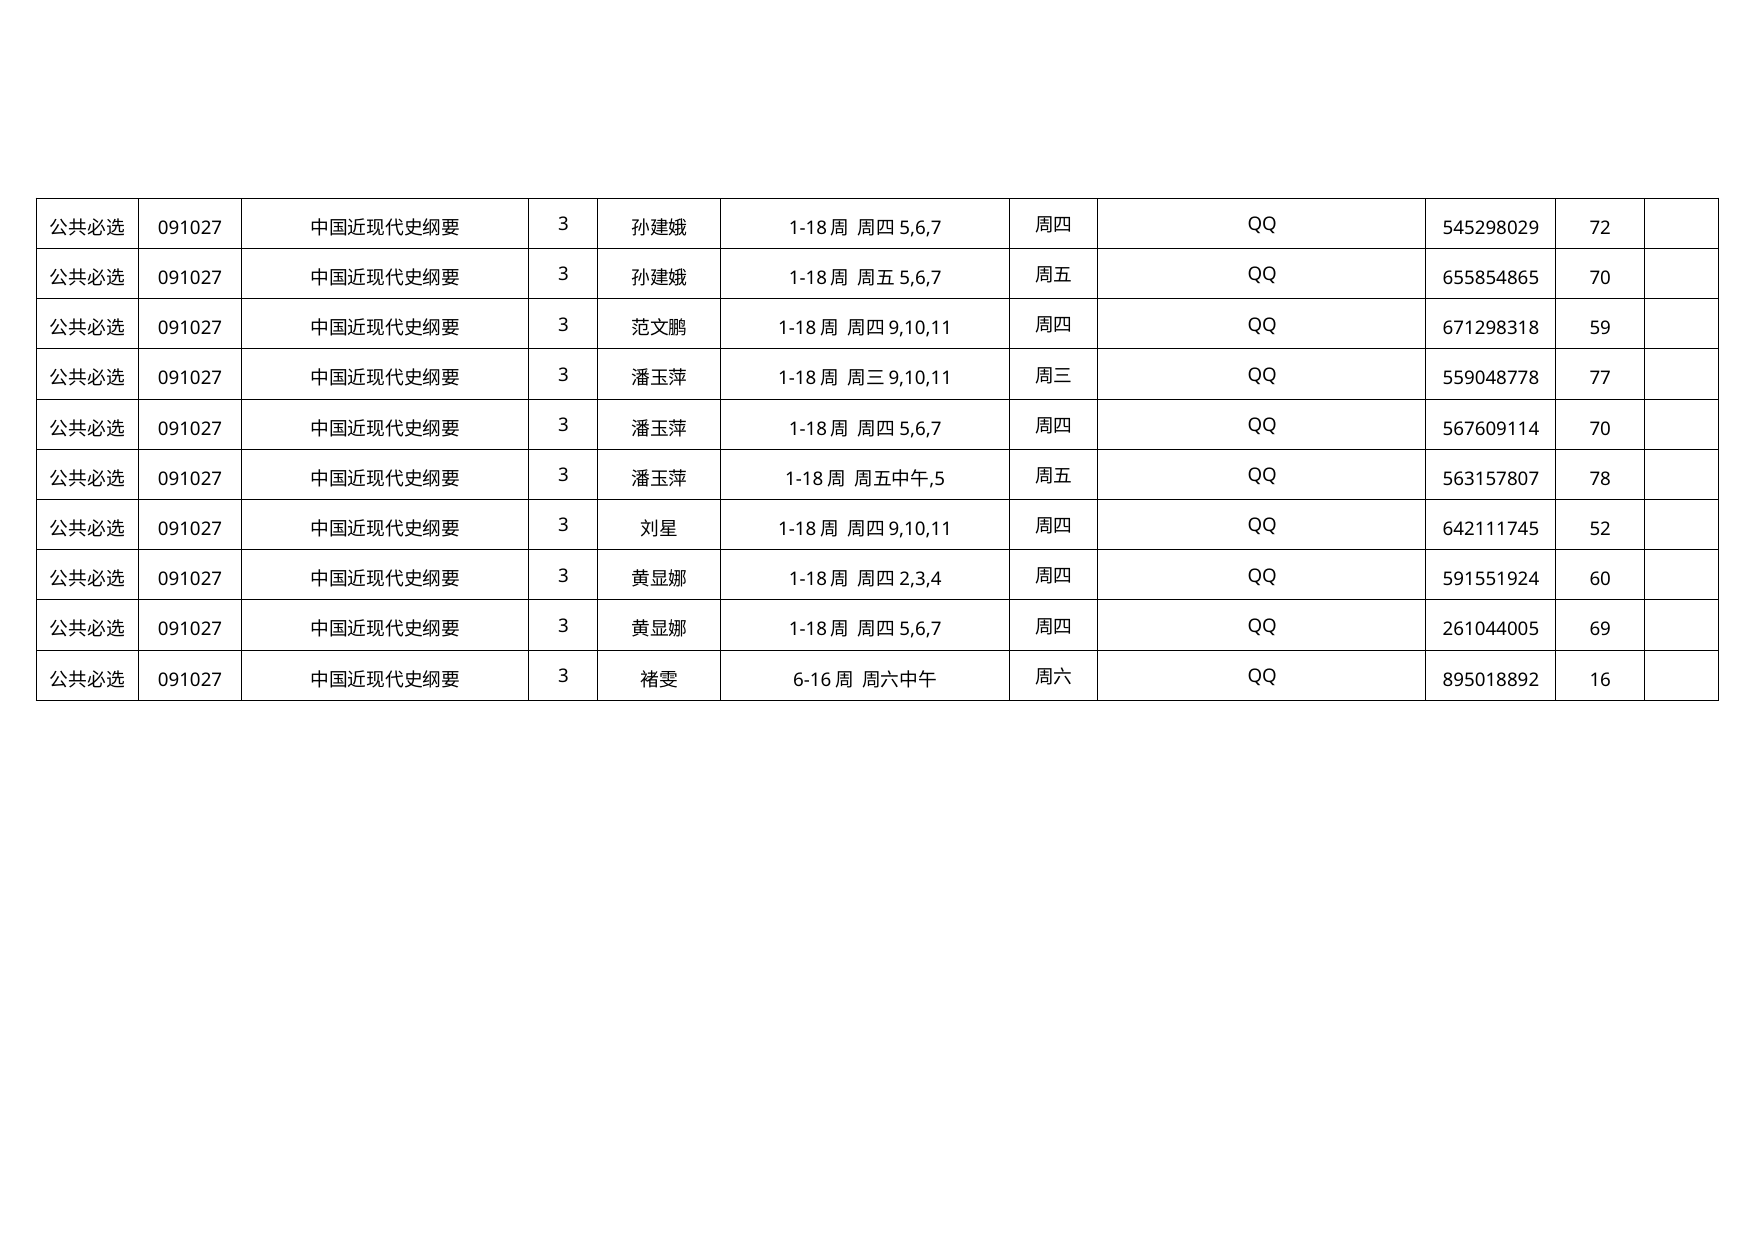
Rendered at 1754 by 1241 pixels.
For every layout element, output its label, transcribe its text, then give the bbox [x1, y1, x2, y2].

table_cell 周三 [1010, 349, 1097, 398]
table_cell [1645, 600, 1718, 649]
table_cell QQ [1098, 500, 1425, 549]
table_cell [1645, 651, 1718, 700]
table_cell 69 [1556, 600, 1644, 649]
table_cell 1-18周 周四5,6,7 [721, 600, 1009, 649]
table_cell 1-18周 周五5,6,7 [721, 249, 1009, 298]
table_cell [1645, 550, 1718, 599]
table_cell 黄显娜 [598, 600, 720, 649]
table_cell 潘玉萍 [598, 450, 720, 499]
table_cell 559048778 [1426, 349, 1555, 398]
table_cell QQ [1098, 600, 1425, 649]
table_cell 孙建娥 [598, 199, 720, 248]
table_cell [1645, 450, 1718, 499]
table_cell 78 [1556, 450, 1644, 499]
table_cell 周四 [1010, 600, 1097, 649]
table_cell QQ [1098, 249, 1425, 298]
table_cell [1645, 249, 1718, 298]
table_cell 公共必选 [37, 199, 138, 248]
table_cell 中国近现代史纲要 [242, 299, 528, 348]
table_cell 3 [529, 600, 597, 649]
table_cell 091027 [139, 299, 241, 348]
table_cell 中国近现代史纲要 [242, 651, 528, 700]
table_cell 091027 [139, 400, 241, 449]
table_cell 1-18周 周四2,3,4 [721, 550, 1009, 599]
table_cell 3 [529, 249, 597, 298]
table_cell 公共必选 [37, 550, 138, 599]
table_cell 3 [529, 299, 597, 348]
table_cell QQ [1098, 299, 1425, 348]
table_cell 黄显娜 [598, 550, 720, 599]
table_cell 中国近现代史纲要 [242, 249, 528, 298]
table_cell 周五 [1010, 450, 1097, 499]
table_cell 091027 [139, 500, 241, 549]
table_cell 公共必选 [37, 600, 138, 649]
table_cell 刘星 [598, 500, 720, 549]
table_cell 周四 [1010, 550, 1097, 599]
table_cell 3 [529, 651, 597, 700]
table_cell 3 [529, 500, 597, 549]
table_cell 周四 [1010, 500, 1097, 549]
table_cell [1645, 199, 1718, 248]
table_cell 1-18周 周四5,6,7 [721, 400, 1009, 449]
table_cell 1-18周 周四5,6,7 [721, 199, 1009, 248]
table_cell 3 [529, 450, 597, 499]
table_cell 中国近现代史纲要 [242, 199, 528, 248]
table_cell 70 [1556, 249, 1644, 298]
table_cell QQ [1098, 199, 1425, 248]
table_cell 091027 [139, 249, 241, 298]
table_cell 3 [529, 349, 597, 398]
table_cell 中国近现代史纲要 [242, 349, 528, 398]
table_cell 1-18周 周四9,10,11 [721, 500, 1009, 549]
table_cell [1645, 400, 1718, 449]
table_cell 公共必选 [37, 651, 138, 700]
table_cell 091027 [139, 349, 241, 398]
table_cell [1645, 349, 1718, 398]
table_cell 周四 [1010, 199, 1097, 248]
table_cell 567609114 [1426, 400, 1555, 449]
table_cell 中国近现代史纲要 [242, 550, 528, 599]
table_cell 3 [529, 400, 597, 449]
table_cell 中国近现代史纲要 [242, 600, 528, 649]
table_cell 60 [1556, 550, 1644, 599]
table_cell 公共必选 [37, 500, 138, 549]
table_cell 周五 [1010, 249, 1097, 298]
table_cell 895018892 [1426, 651, 1555, 700]
table_cell QQ [1098, 450, 1425, 499]
table_cell 563157807 [1426, 450, 1555, 499]
table_cell 77 [1556, 349, 1644, 398]
table_cell 中国近现代史纲要 [242, 400, 528, 449]
table_cell 1-18周 周五中午,5 [721, 450, 1009, 499]
table_cell 655854865 [1426, 249, 1555, 298]
table_cell 公共必选 [37, 400, 138, 449]
table_cell 591551924 [1426, 550, 1555, 599]
table_cell 潘玉萍 [598, 400, 720, 449]
table_cell 公共必选 [37, 349, 138, 398]
table_cell 6-16周 周六中午 [721, 651, 1009, 700]
table_cell QQ [1098, 651, 1425, 700]
table_cell 091027 [139, 450, 241, 499]
table_cell 72 [1556, 199, 1644, 248]
table_cell 59 [1556, 299, 1644, 348]
table_cell 52 [1556, 500, 1644, 549]
table_cell 范文鹏 [598, 299, 720, 348]
table_cell 091027 [139, 600, 241, 649]
table_cell 3 [529, 550, 597, 599]
table_cell 642111745 [1426, 500, 1555, 549]
table_cell 261044005 [1426, 600, 1555, 649]
table_cell 091027 [139, 199, 241, 248]
table_cell 中国近现代史纲要 [242, 450, 528, 499]
table_cell QQ [1098, 349, 1425, 398]
table_cell 1-18周 周三9,10,11 [721, 349, 1009, 398]
table_cell 周六 [1010, 651, 1097, 700]
table_cell 16 [1556, 651, 1644, 700]
table_cell 70 [1556, 400, 1644, 449]
table_cell 潘玉萍 [598, 349, 720, 398]
table_cell QQ [1098, 550, 1425, 599]
table_cell 孙建娥 [598, 249, 720, 298]
table_cell 091027 [139, 651, 241, 700]
table_cell 公共必选 [37, 299, 138, 348]
table_cell 公共必选 [37, 450, 138, 499]
table_cell [1645, 299, 1718, 348]
table_cell 周四 [1010, 400, 1097, 449]
table_cell 545298029 [1426, 199, 1555, 248]
table_cell 褚雯 [598, 651, 720, 700]
table_cell 公共必选 [37, 249, 138, 298]
table_cell 671298318 [1426, 299, 1555, 348]
table_cell 中国近现代史纲要 [242, 500, 528, 549]
table_cell 周四 [1010, 299, 1097, 348]
table_cell 091027 [139, 550, 241, 599]
table_cell [1645, 500, 1718, 549]
table_cell 3 [529, 199, 597, 248]
table_cell 1-18周 周四9,10,11 [721, 299, 1009, 348]
table_cell QQ [1098, 400, 1425, 449]
